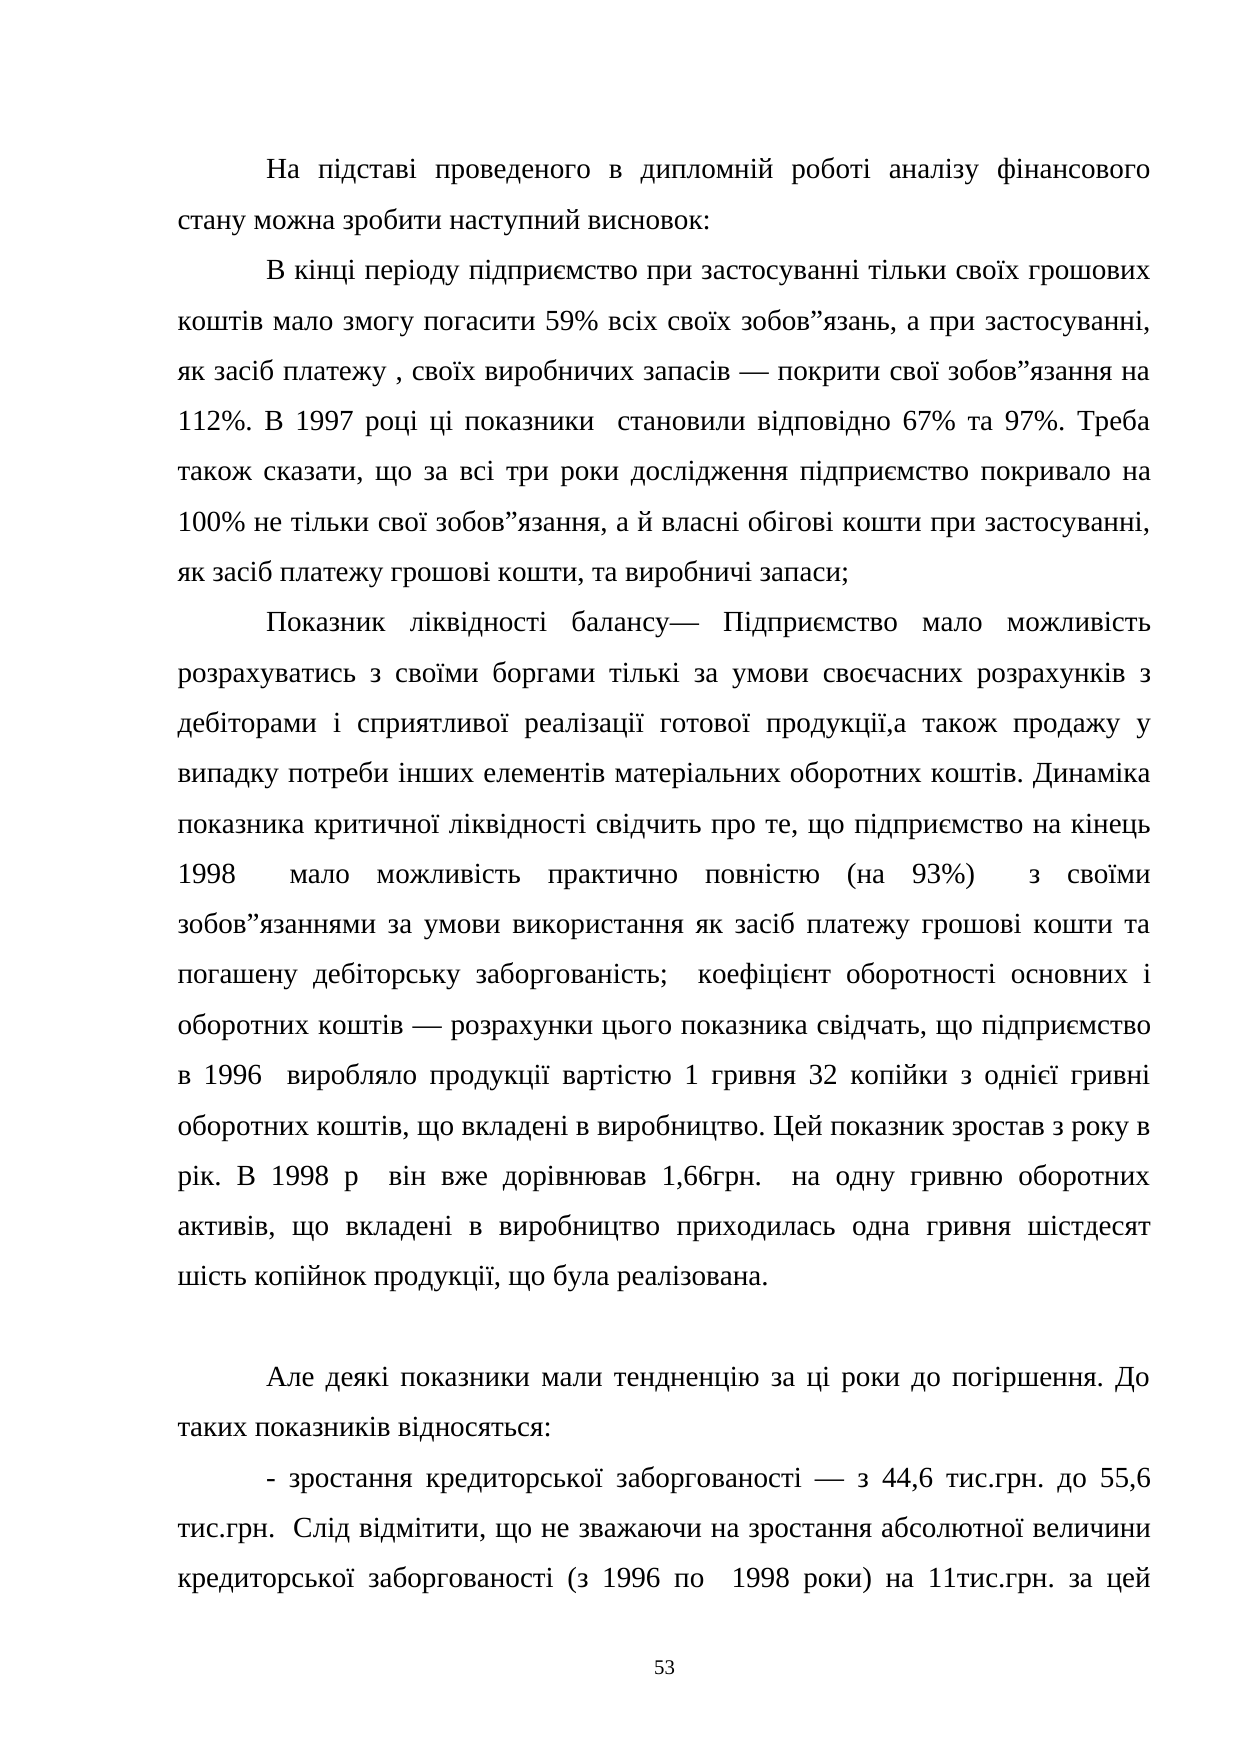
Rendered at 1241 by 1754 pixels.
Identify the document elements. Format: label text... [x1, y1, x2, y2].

text В кінці періоду підприємство при застосуванні тільки своїх грошових коштів мало змогу погасити 59% всіх своїх зобов”язань, а при застосуванні, як засіб платежу , своїх виробничих запасів — покрити свої зобов”язання на 112%. В 1997 році ці показники становили відповідно 67% та 97%. Треба також сказати, що за всі три роки дослідження підприємство покривало на 100% не тільки свої зобов”язання, а й власні обігові кошти при застосуванні, як засіб платежу грошові кошти, та виробничі запаси; [177, 252, 1152, 588]
text На підставі проведеного в дипломній роботі аналізу фінансового стану можна зробити наступний висновок: [177, 152, 1152, 236]
text Але деякі показники мали тендненцію за ці роки до погіршення. До таких показників відносяться: [177, 1359, 1152, 1443]
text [177, 1460, 1152, 1594]
text Показник ліквідності балансу— Підприємство мало можливість розрахуватись з своїми боргами тількі за умови своєчасних розрахункiв з дебiторами i сприятливої реалiзацiї готової продукцiї,а також продажу у випадку потреби iнших елементiв матерiальних оборотних коштiв. Динаміка показника критичної ліквідності свідчить про те, що підприємство на кінець 1998 мало можливість практично повністю (на 93%) з своїми зобов”язаннями за умови використання як засіб платежу грошові кошти та погашену дебіторську заборгованість; коефіцієнт оборотності основних і оборотних коштів — розрахунки цього показника свідчать, що підприємство в 1996 виробляло продукції вартістю 1 гривня 32 копійки з однієї гривні оборотних коштів, що вкладені в виробництво. Цей показник зростав з року в рік. В 1998 р він вже дорівнював 1,66грн. на одну гривню оборотних активів, що вкладені в виробництво приходилась одна гривня шістдесят шість копійнок продукції, що була реалізована. [177, 604, 1152, 1292]
